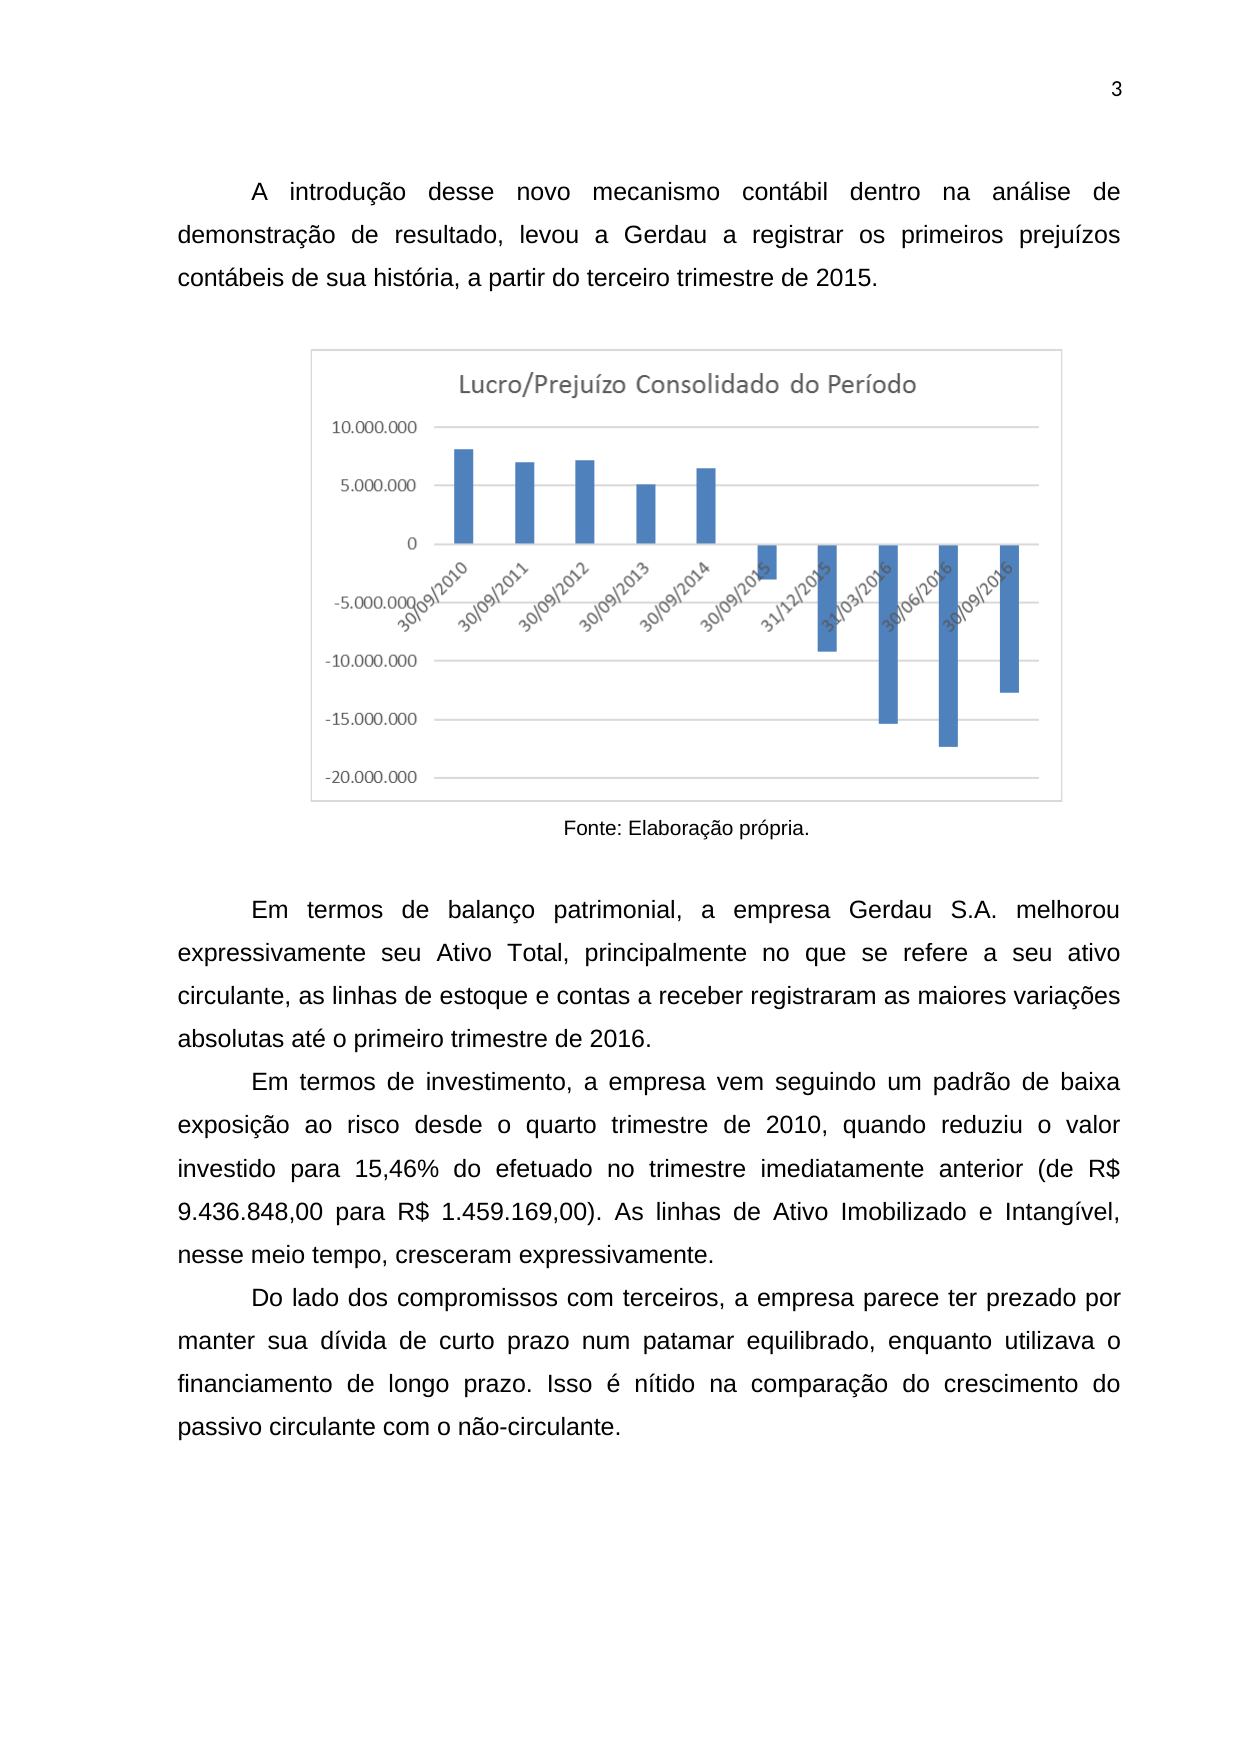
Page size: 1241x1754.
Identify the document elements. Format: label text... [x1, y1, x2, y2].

text Fonte: Elaboração própria. [177, 816, 1122, 840]
text A introdução desse novo mecanismo contábil dentro na análise de demonstração de resultado, levou a Gerdau a registrar os primeiros prejuízos contábeis de sua história, a partir do terceiro trimestre de 2015. [177, 177, 1122, 292]
text Em termos de balanço patrimonial, a empresa Gerdau S.A. melhorou expressivamente seu Ativo Total, principalmente no que se refere a seu ativo circulante, as linhas de estoque e contas a receber registraram as maiores variações absolutas até o primeiro trimestre de 2016. [177, 895, 1122, 1053]
text Em termos de investimento, a empresa vem seguindo um padrão de baixa exposição ao risco desde o quarto trimestre de 2010, quando reduziu o valor investido para 15,46% do efetuado no trimestre imediatamente anterior (de R$ 9.436.848,00 para R$ 1.459.169,00). As linhas de Ativo Imobilizado e Intangível, nesse meio tempo, cresceram expressivamente. [177, 1067, 1122, 1268]
text Do lado dos compromissos com terceiros, a empresa parece ter prezado por manter sua dívida de curto prazo num patamar equilibrado, enquanto utilizava o financiamento de longo prazo. Isso é nítido na comparação do crescimento do passivo circulante com o não-circulante. [177, 1283, 1122, 1441]
picture [310, 349, 1063, 802]
